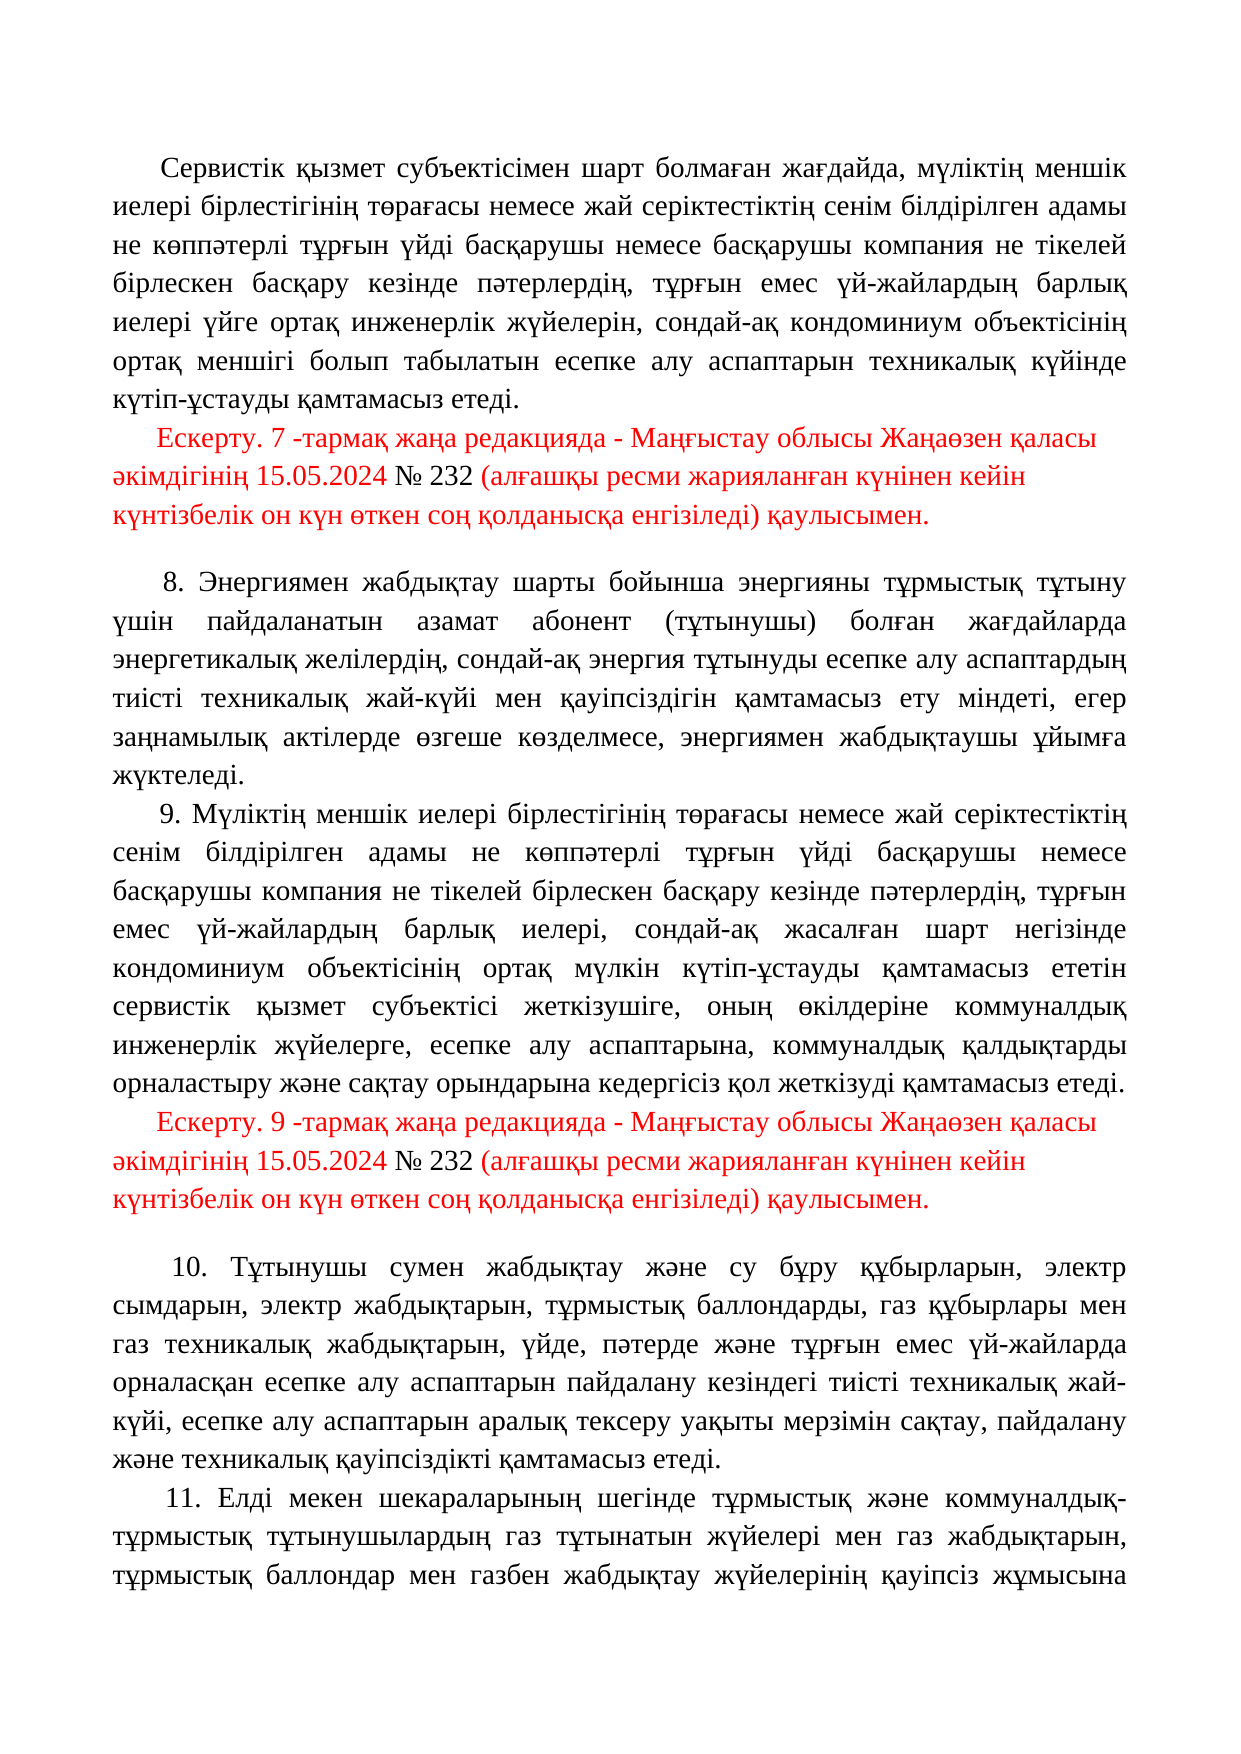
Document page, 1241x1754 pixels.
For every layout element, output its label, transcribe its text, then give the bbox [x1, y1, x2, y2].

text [112, 1480, 1128, 1591]
text 9. Мүліктің меншік иелері бірлестігінің төрағасы немесе жай серіктестіктің сенім білдірілген адамы не көппәтерлі тұрғын үйді басқарушы немесе басқарушы компания не тікелей бірлескен басқару кезінде пәтерлердің, тұрғын емес үй-жайлардың барлық иелері, сондай-ақ жасалған шарт негізінде кондоминиум объектісінің ортақ мүлкін күтіп-ұстауды қамтамасыз ететін сервистік қызмет субъектісі жеткізушіге, оның өкілдеріне коммуналдық инженерлік жүйелерге, есепке алу аспаптарына, коммуналдық қалдықтарды орналастыру және сақтау орындарына кедергісіз қол жеткізуді қамтамасыз етеді. [112, 796, 1128, 1099]
text Ескерту. 7 -тармақ жаңа редакцияда - Маңғыстау облысы Жаңаөзен қаласы әкімдігінің 15.05.2024 № 232 (алғашқы ресми жарияланған күнінен кейін күнтізбелік он күн өткен соң қолданысқа енгізіледі) қаулысымен. [112, 420, 1128, 561]
text Сервистік қызмет субъектісімен шарт болмаған жағдайда, мүліктің меншік иелері бірлестігінің төрағасы немесе жай серіктестіктің сенім білдірілген адамы не көппәтерлі тұрғын үйді басқарушы немесе басқарушы компания не тікелей бірлескен басқару кезінде пәтерлердің, тұрғын емес үй-жайлардың барлық иелері үйге ортақ инженерлік жүйелерін, сондай-ақ кондоминиум объектісінің ортақ меншігі болып табылатын есепке алу аспаптарын техникалық күйінде күтіп-ұстауды қамтамасыз етеді. [112, 150, 1128, 415]
text Ескерту. 9 -тармақ жаңа редакцияда - Маңғыстау облысы Жаңаөзен қаласы әкімдігінің 15.05.2024 № 232 (алғашқы ресми жарияланған күнінен кейін күнтізбелік он күн өткен соң қолданысқа енгізіледі) қаулысымен. [112, 1104, 1128, 1245]
text 8. Энергиямен жабдықтау шарты бойынша энергияны тұрмыстық тұтыну үшiн пайдаланатын азамат абонент (тұтынушы) болған жағдайларда энергетикалық желiлердiң, сондай-ақ энергия тұтынуды есепке алу аспаптардың тиiстi техникалық жай-күйi мен қауiпсiздiгiн қамтамасыз ету мiндетi, егер заңнамылық актiлерде өзгеше көзделмесе, энергиямен жабдықтаушы ұйымға жүктеледi. [112, 564, 1128, 791]
text 10. Тұтынушы сумен жабдықтау және су бұру құбырларын, электр сымдарын, электр жабдықтарын, тұрмыстық баллондарды, газ құбырлары мен газ техникалық жабдықтарын, үйде, пәтерде және тұрғын емес үй-жайларда орналасқан есепке алу аспаптарын пайдалану кезіндегі тиісті техникалық жай-күйі, есепке алу аспаптарын аралық тексеру уақыты мерзімін сақтау, пайдалану және техникалық қауіпсіздікті қамтамасыз етеді. [112, 1249, 1128, 1475]
